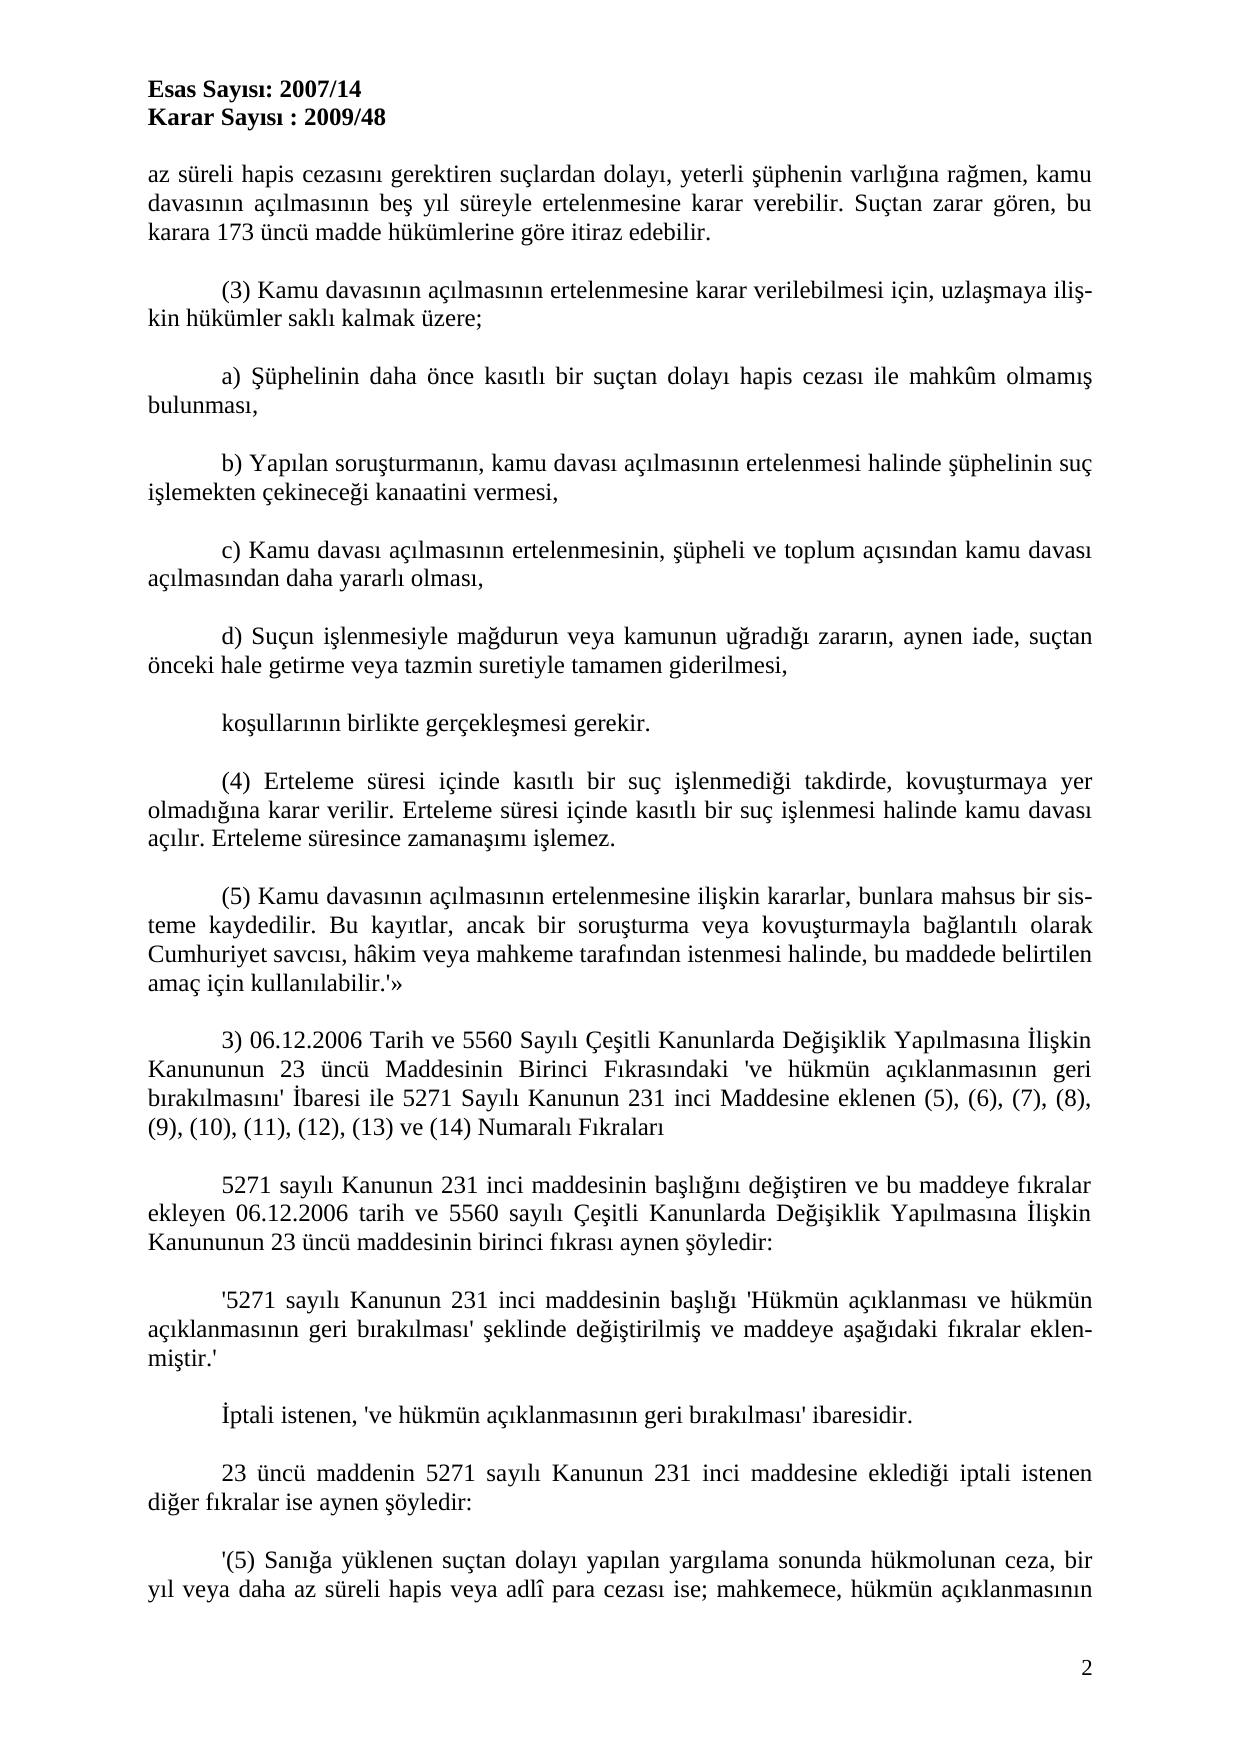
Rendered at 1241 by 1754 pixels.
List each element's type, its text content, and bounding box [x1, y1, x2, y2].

text d) Suçun işlenmesiyle mağdurun veya kamunun uğradığı zararın, aynen iade, suçtan önceki hale getirme veya tazmin suretiyle tamamen giderilmesi, [148, 621, 1093, 679]
text (3) Kamu davasının açılmasının ertelenmesine karar verilebilmesi için, uzlaşmaya ilişkin hükümler saklı kalmak üzere; [148, 275, 1093, 332]
text İptali istenen, 've hükmün açıklanmasının geri bırakılması' ibaresidir. [148, 1401, 1093, 1429]
text 3) 06.12.2006 Tarih ve 5560 Sayılı Çeşitli Kanunlarda Değişiklik Yapılmasına İlişkin Kanununun 23 üncü Maddesinin Birinci Fıkrasındaki 've hükmün açıklanmasının geri bırakılmasını' İbaresi ile 5271 Sayılı Kanunun 231 inci Maddesine eklenen (5), (6), (7), (8), (9), (10), (11), (12), (13) ve (14) Numaralı Fıkraları [148, 1026, 1093, 1141]
text '5271 sayılı Kanunun 231 inci maddesinin başlığı 'Hükmün açıklanması ve hükmün açıklanmasının geri bırakılması' şeklinde değiştirilmiş ve maddeye aşağıdaki fıkralar eklenmiştir.' [148, 1285, 1093, 1371]
text 5271 sayılı Kanunun 231 inci maddesinin başlığını değiştiren ve bu maddeye fıkralar ekleyen 06.12.2006 tarih ve 5560 sayılı Çeşitli Kanunlarda Değişiklik Yapılmasına İlişkin Kanununun 23 üncü maddesinin birinci fıkrası aynen şöyledir: [148, 1170, 1093, 1256]
text (4) Erteleme süresi içinde kasıtlı bir suç işlenmediği takdirde, kovuşturmaya yer olmadığına karar verilir. Erteleme süresi içinde kasıtlı bir suç işlenmesi halinde kamu davası açılır. Erteleme süresince zamanaşımı işlemez. [148, 766, 1093, 852]
text koşullarının birlikte gerçekleşmesi gerekir. [148, 708, 1093, 737]
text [148, 1545, 1093, 1603]
text c) Kamu davası açılmasının ertelenmesinin, şüpheli ve toplum açısından kamu davası açılmasından daha yararlı olması, [148, 535, 1093, 592]
text (5) Kamu davasının açılmasının ertelenmesine ilişkin kararlar, bunlara mahsus bir sisteme kaydedilir. Bu kayıtlar, ancak bir soruşturma veya kovuşturmayla bağlantılı olarak Cumhuriyet savcısı, hâkim veya mahkeme tarafından istenmesi halinde, bu maddede belirtilen amaç için kullanılabilir.'» [148, 881, 1093, 996]
text 23 üncü maddenin 5271 sayılı Kanunun 231 inci maddesine eklediği iptali istenen diğer fıkralar ise aynen şöyledir: [148, 1458, 1093, 1516]
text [148, 159, 1093, 246]
text a) Şüphelinin daha önce kasıtlı bir suçtan dolayı hapis cezası ile mahkûm olmamış bulunması, [148, 361, 1093, 419]
text b) Yapılan soruşturmanın, kamu davası açılmasının ertelenmesi halinde şüphelinin suç işlemekten çekineceği kanaatini vermesi, [148, 448, 1093, 506]
